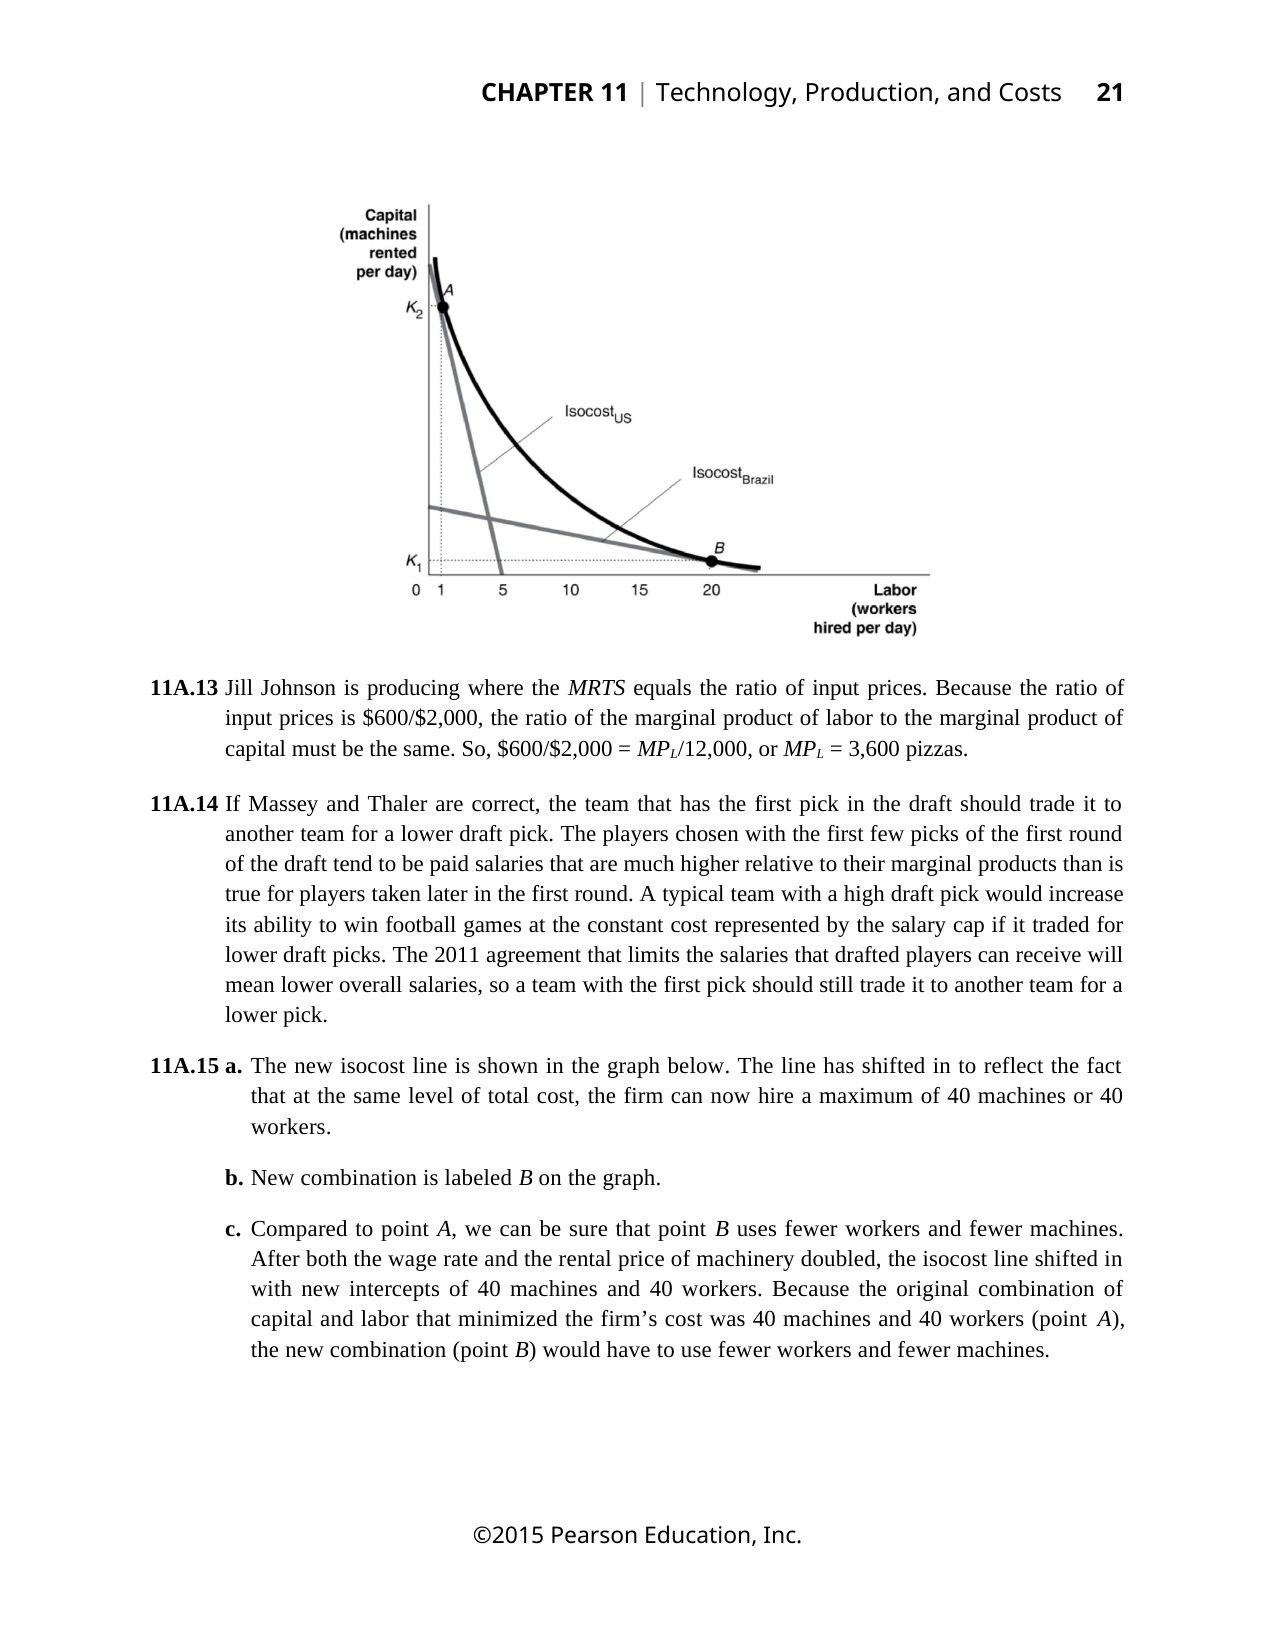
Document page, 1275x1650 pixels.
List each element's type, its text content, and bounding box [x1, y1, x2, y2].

text 11A.14 If Massey and Thaler are correct, the team that has the first pick in the draft should trade it to another team for a lower draft pick. The players chosen with the first few picks of the first round of the draft tend to be paid salaries that are much higher relative to their marginal products than is true for players taken later in the first round. A typical team with a high draft pick would increase its ability to win football games at the constant cost represented by the salary cap if it traded for lower draft picks. The 2011 agreement that limits the salaries that drafted players can receive will mean lower overall salaries, so a team with the first pick should still trade it to another team for a lower pick. [150, 790, 1125, 1028]
text 11A.15 a. The new isocost line is shown in the graph below. The line has shifted in to reflect the fact that at the same level of total cost, the firm can now hire a maximum of 40 machines or 40 workers. [150, 1052, 1125, 1139]
text 11A.13 Jill Johnson is producing where the MRTS equals the ratio of input prices. Because the ratio of input prices is $600/$2,000, the ratio of the marginal product of labor to the marginal product of capital must be the same. So, $600/$2,000 = MPL/12,000, or MPL = 3,600 pizzas. [150, 674, 1125, 761]
text c. Compared to point A, we can be sure that point B uses fewer workers and fewer machines. After both the wage rate and the rental price of machinery doubled, the isocost line shifted in with new intercepts of 40 machines and 40 workers. Because the original combination of capital and labor that minimized the firm’s cost was 40 machines and 40 workers (point A), the new combination (point B) would have to use fewer workers and fewer machines. [150, 1215, 1125, 1362]
picture [338, 188, 937, 646]
text b. New combination is labeled B on the graph. [150, 1164, 1125, 1190]
